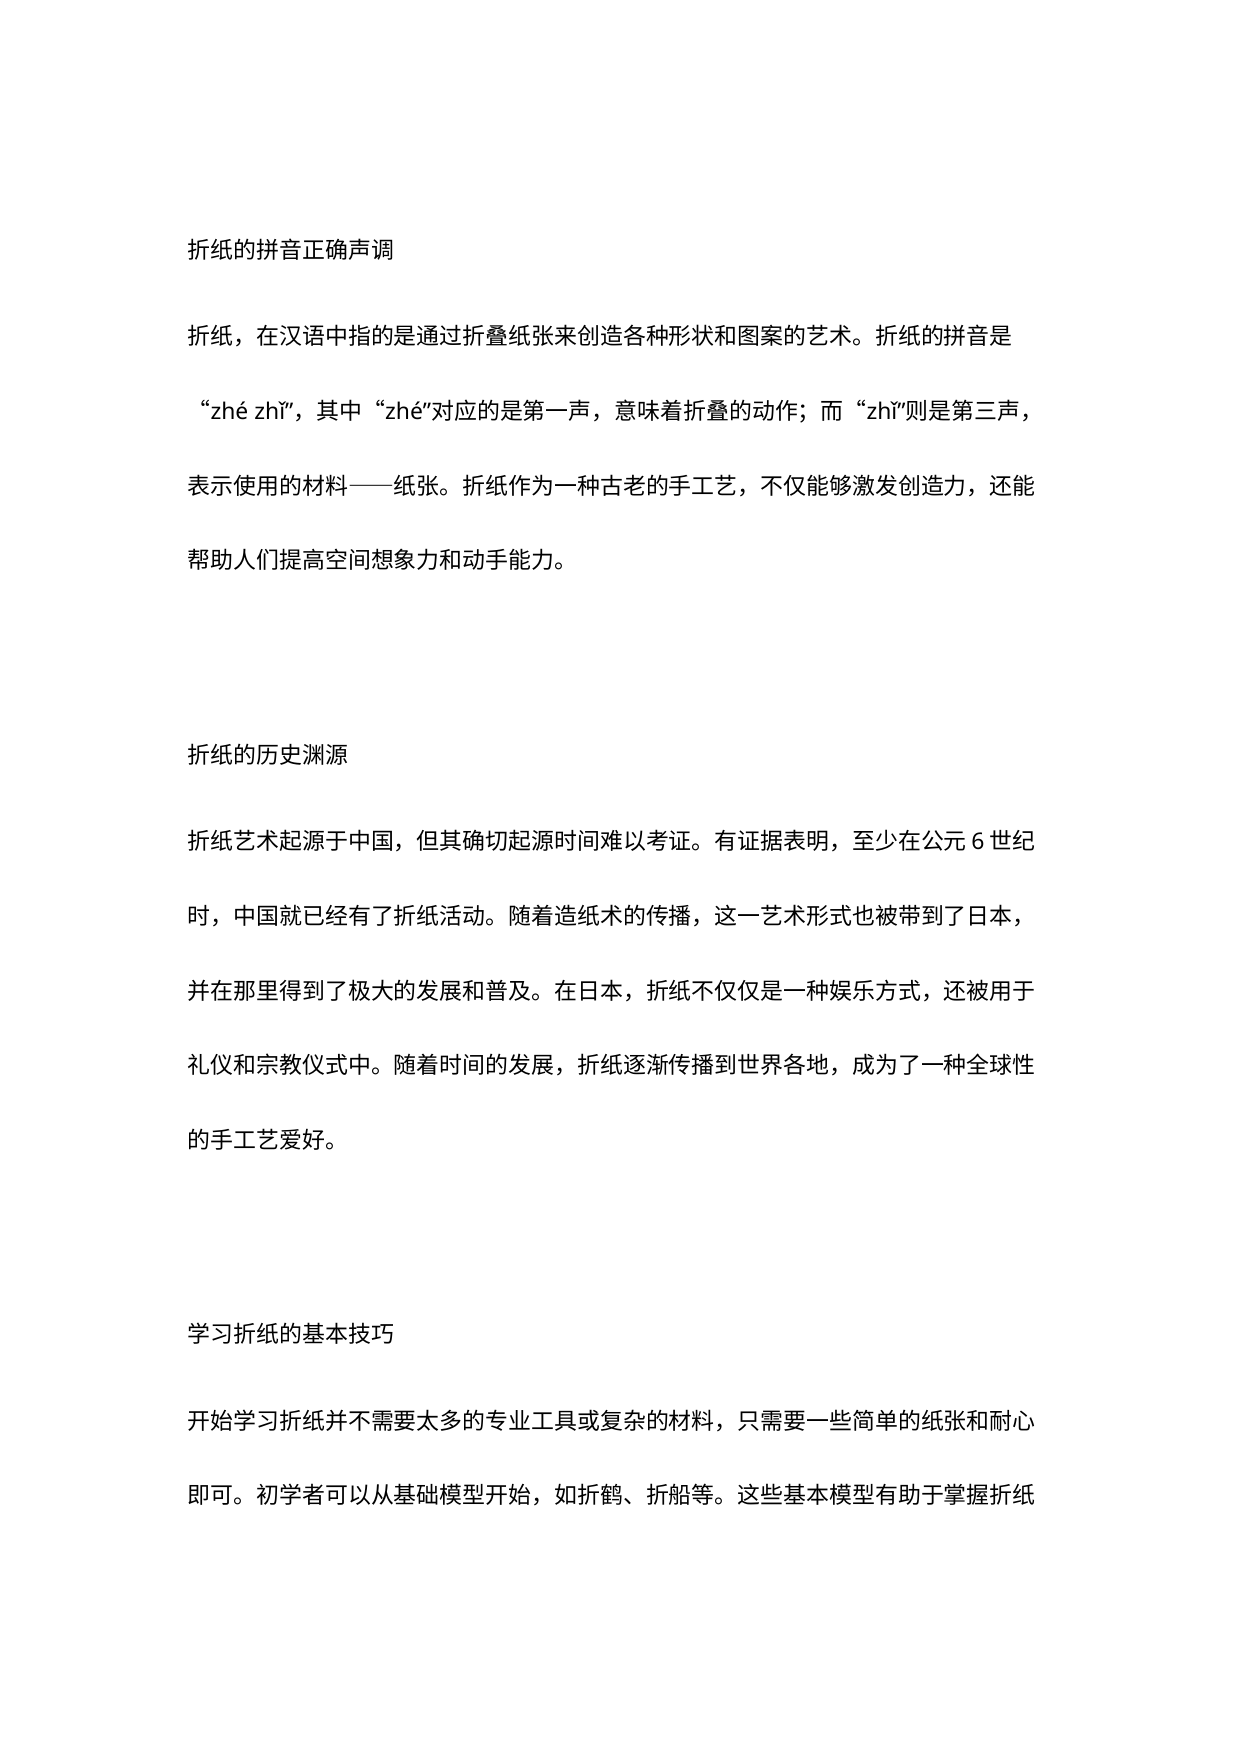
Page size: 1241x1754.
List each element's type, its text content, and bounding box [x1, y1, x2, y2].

text 折纸的拼音正确声调 [187, 216, 1053, 281]
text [187, 1387, 1053, 1527]
text 折纸的历史渊源 [187, 721, 1053, 786]
text 折纸艺术起源于中国，但其确切起源时间难以考证。有证据表明，至少在公元6世纪时，中国就已经有了折纸活动。随着造纸术的传播，这一艺术形式也被带到了日本，并在那里得到了极大的发展和普及。在日本，折纸不仅仅是一种娱乐方式，还被用于礼仪和宗教仪式中。随着时间的发展，折纸逐渐传播到世界各地，成为了一种全球性的手工艺爱好。 [187, 807, 1053, 1171]
text 折纸，在汉语中指的是通过折叠纸张来创造各种形状和图案的艺术。折纸的拼音是“zhé zhǐ”，其中“zhé”对应的是第一声，意味着折叠的动作；而“zhǐ”则是第三声，表示使用的材料——纸张。折纸作为一种古老的手工艺，不仅能够激发创造力，还能帮助人们提高空间想象力和动手能力。 [187, 302, 1053, 591]
text 学习折纸的基本技巧 [187, 1300, 1053, 1365]
